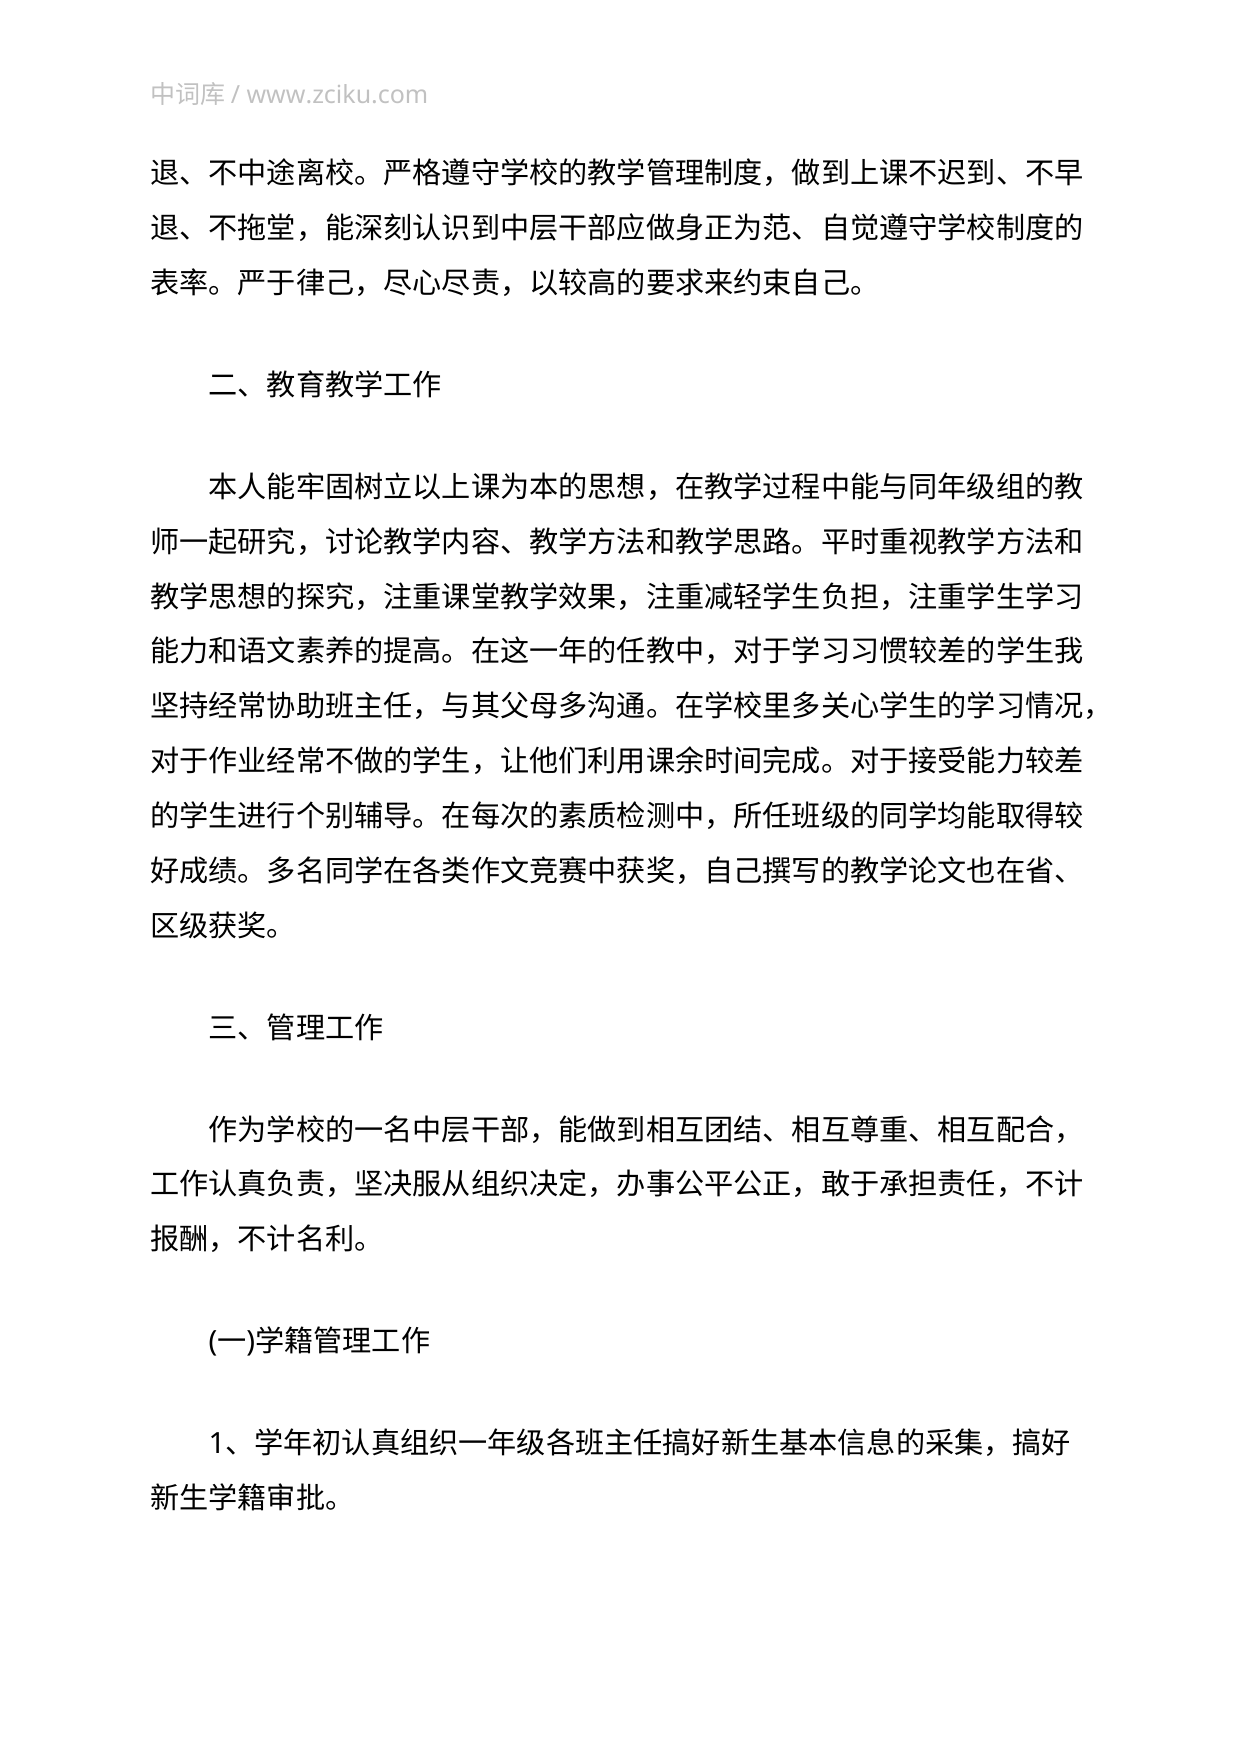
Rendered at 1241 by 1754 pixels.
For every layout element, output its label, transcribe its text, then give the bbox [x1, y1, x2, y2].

text 1、学年初认真组织一年级各班主任搞好新生基本信息的采集，搞好新生学籍审批。 [150, 1419, 1090, 1517]
text 本人能牢固树立以上课为本的思想，在教学过程中能与同年级组的教师一起研究，讨论教学内容、教学方法和教学思路。平时重视教学方法和教学思想的探究，注重课堂教学效果，注重减轻学生负担，注重学生学习能力和语文素养的提高。在这一年的任教中，对于学习习惯较差的学生我坚持经常协助班主任，与其父母多沟通。在学校里多关心学生的学习情况，对于作业经常不做的学生，让他们利用课余时间完成。对于接受能力较差的学生进行个别辅导。在每次的素质检测中，所任班级的同学均能取得较好成绩。多名同学在各类作文竞赛中获奖，自己撰写的教学论文也在省、区级获奖。 [150, 463, 1090, 945]
text 作为学校的一名中层干部，能做到相互团结、相互尊重、相互配合，工作认真负责，坚决服从组织决定，办事公平公正，敢于承担责任，不计报酬，不计名利。 [150, 1106, 1090, 1258]
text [150, 150, 1090, 302]
text 二、教育教学工作 [150, 362, 1090, 404]
text 三、管理工作 [150, 1004, 1090, 1047]
text (一)学籍管理工作 [150, 1318, 1090, 1360]
